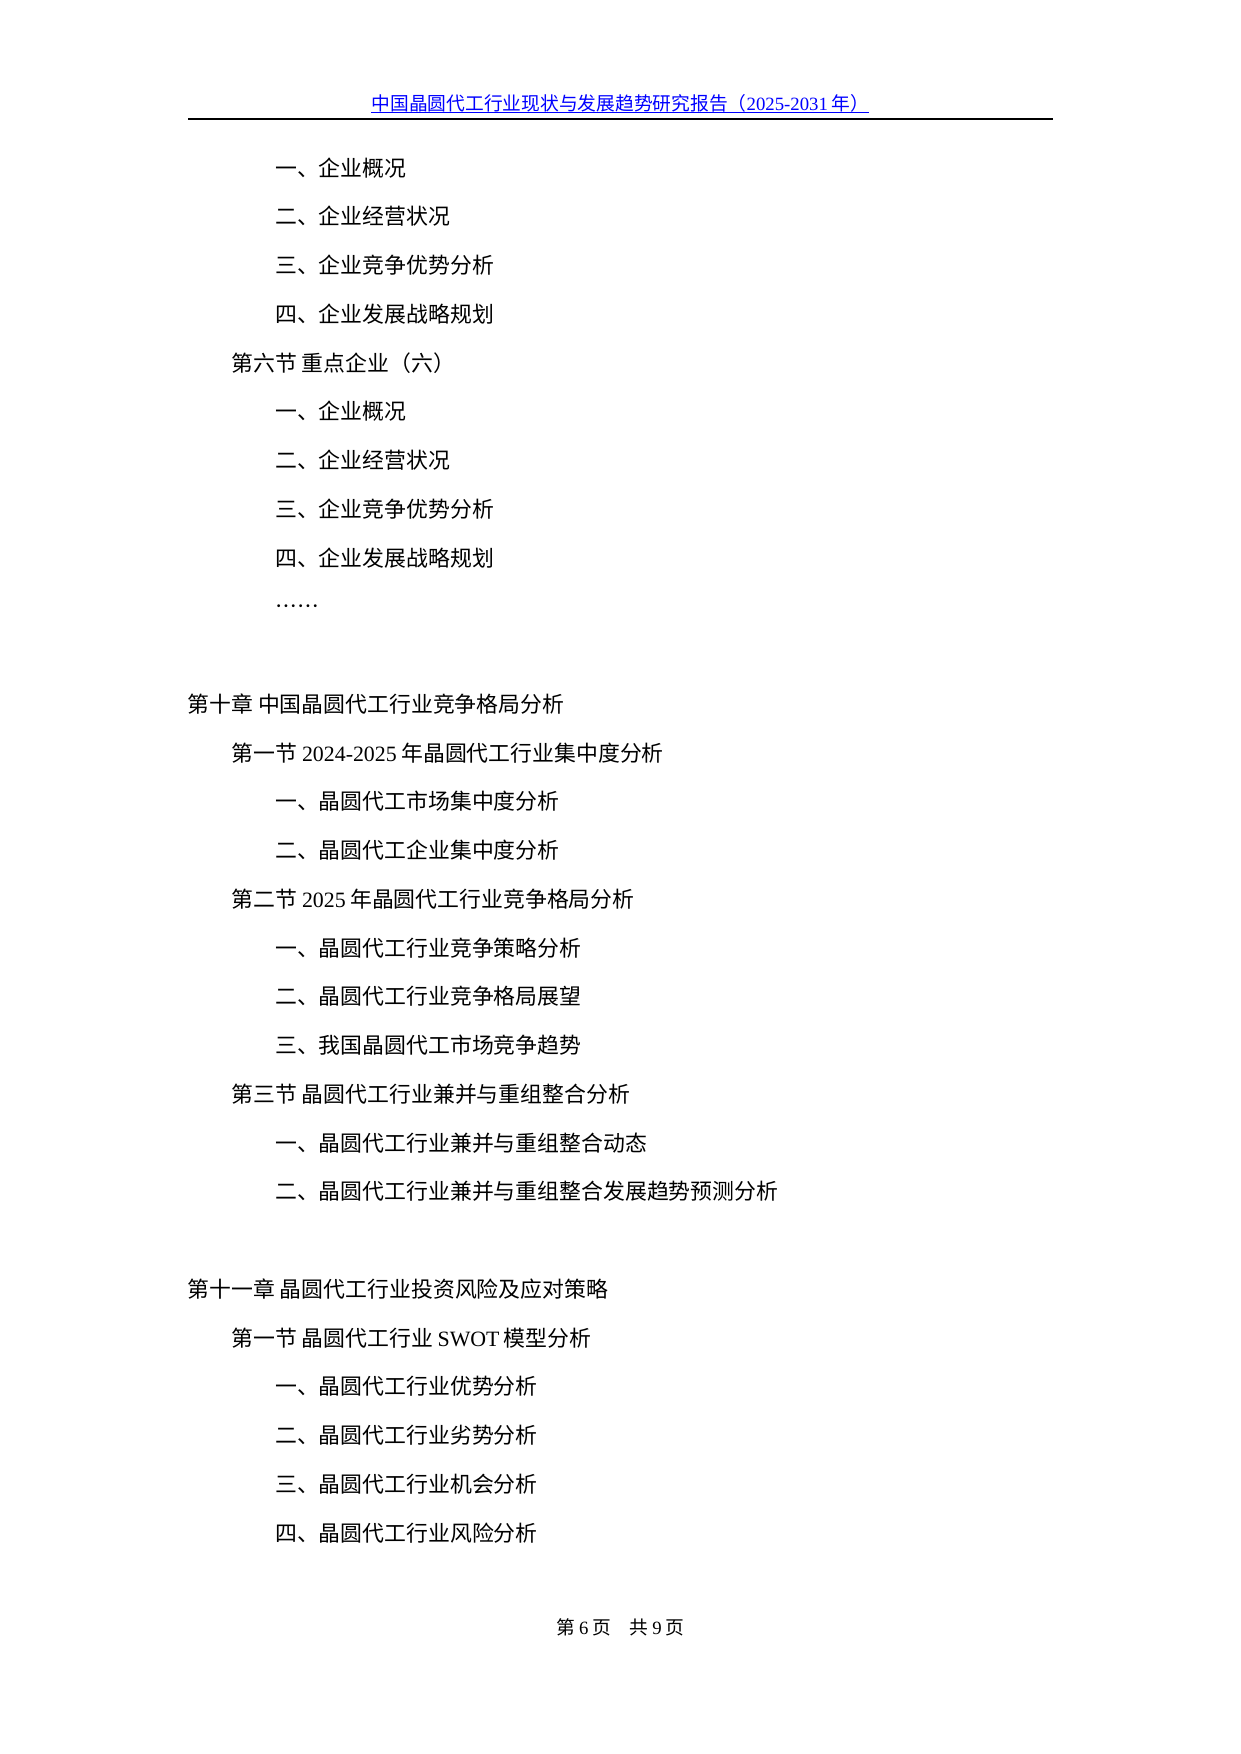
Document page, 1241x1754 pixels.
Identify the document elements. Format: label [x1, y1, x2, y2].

text [187, 150, 1053, 1548]
